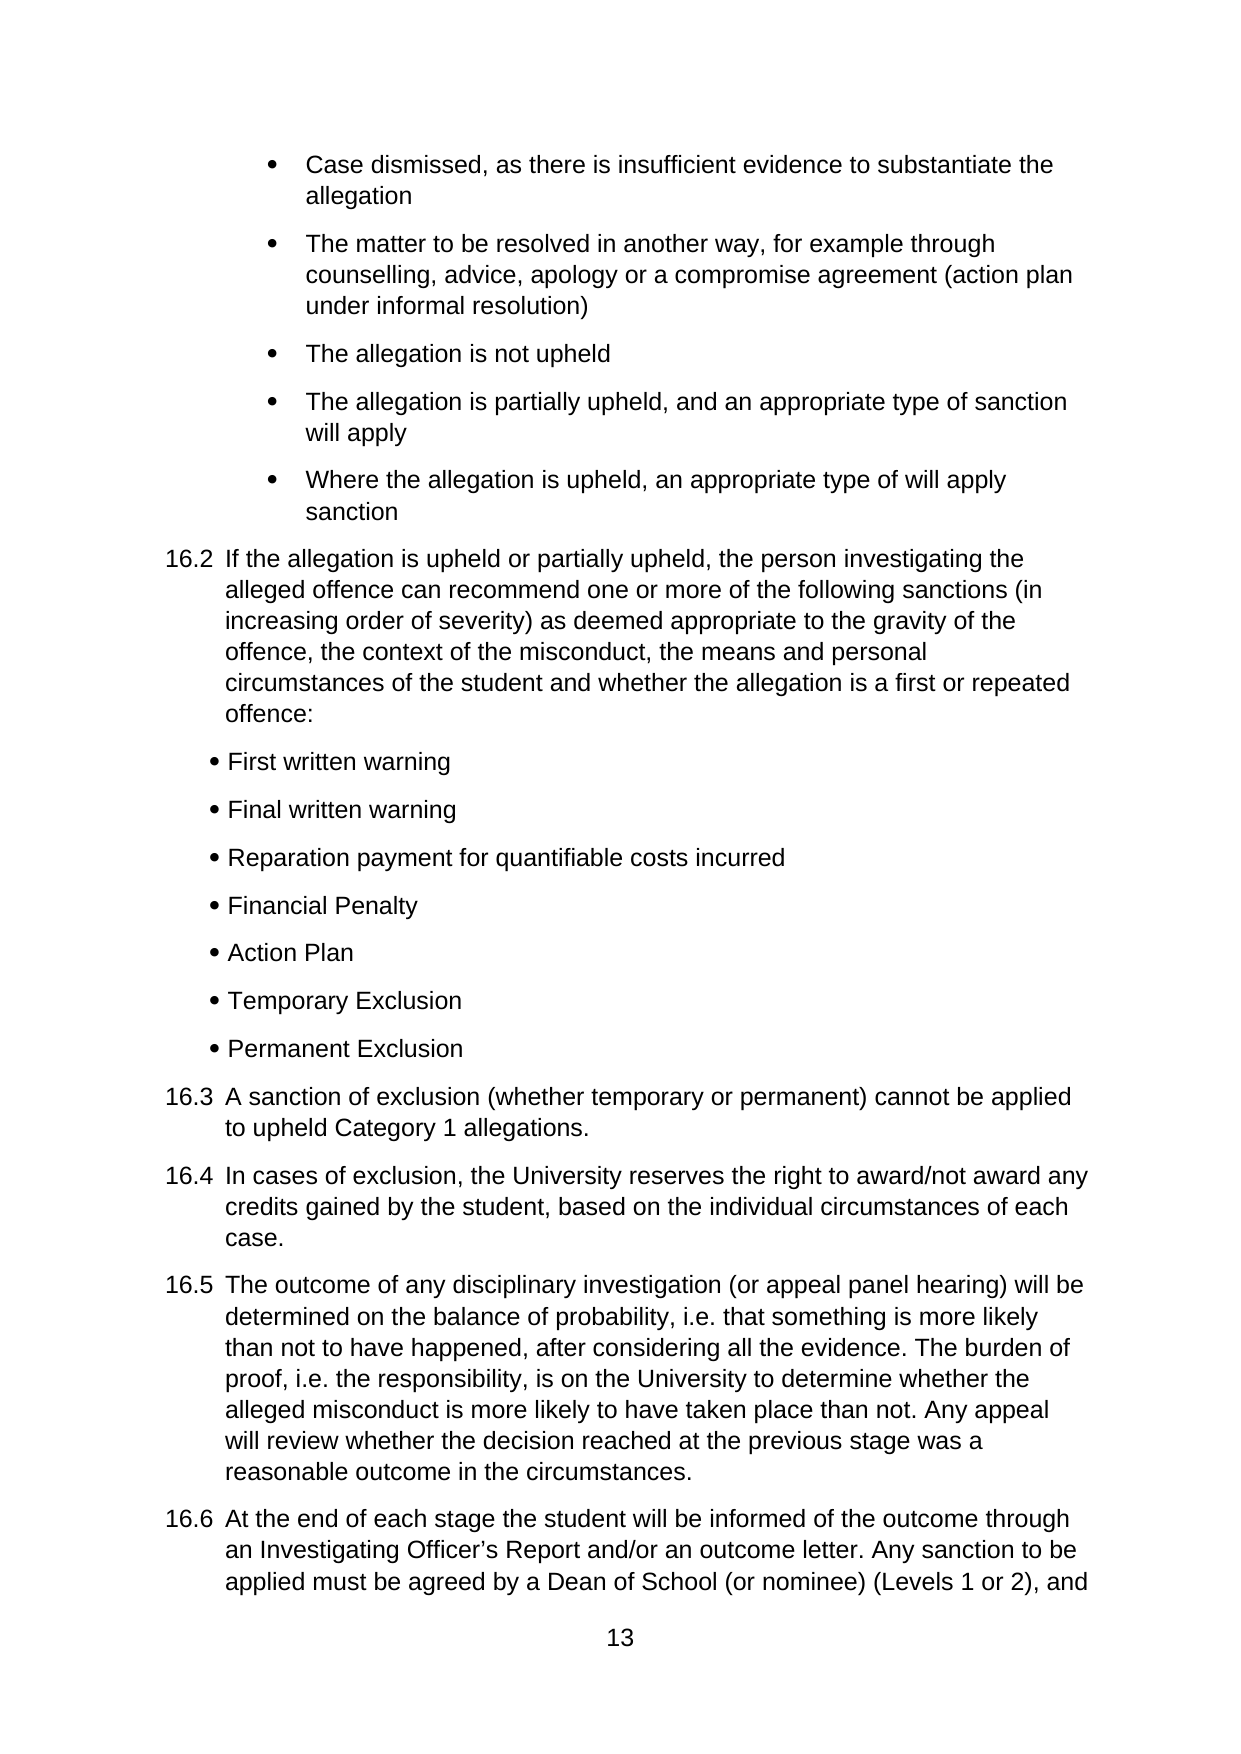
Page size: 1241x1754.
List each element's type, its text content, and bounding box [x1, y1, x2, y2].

subtitle · Financial Penalty [210, 891, 1090, 919]
subtitle The allegation is not upheld [268, 339, 1090, 368]
subtitle The matter to be resolved in another way, for example through counselling, advice, apology or a compromise agreement (action plan under informal resolution) [268, 229, 1090, 320]
subtitle · Final written warning [210, 795, 1090, 824]
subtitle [165, 1504, 1090, 1595]
subtitle · Action Plan [210, 938, 1090, 967]
subtitle · First written warning [210, 747, 1090, 776]
subtitle · Permanent Exclusion [210, 1034, 1090, 1063]
subtitle · Temporary Exclusion [210, 986, 1090, 1015]
subtitle In cases of exclusion, the University reserves the right to award/not award any credits gained by the student, based on the individual circumstances of each case. [165, 1161, 1090, 1251]
subtitle The outcome of any disciplinary investigation (or appeal panel hearing) will be determined on the balance of probability, i.e. that something is more likely than not to have happened, after considering all the evidence. The burden of proof, i.e. the responsibility, is on the University to determine whether the alleged misconduct is more likely to have taken place than not. Any appeal will review whether the decision reached at the previous stage was a reasonable outcome in the circumstances. [165, 1270, 1090, 1485]
subtitle Case dismissed, as there is insufficient evidence to substantiate the allegation [268, 150, 1090, 210]
subtitle Where the allegation is upheld, an appropriate type of will apply sanction [268, 465, 1090, 525]
subtitle A sanction of exclusion (whether temporary or permanent) cannot be applied to upheld Category 1 allegations. [165, 1082, 1090, 1142]
subtitle · Reparation payment for quantifiable costs incurred [210, 843, 1090, 872]
subtitle If the allegation is upheld or partially upheld, the person investigating the alleged offence can recommend one or more of the following sanctions (in increasing order of severity) as deemed appropriate to the gravity of the offence, the context of the misconduct, the means and personal circumstances of the student and whether the allegation is a first or repeated offence: [165, 544, 1090, 728]
subtitle The allegation is partially upheld, and an appropriate type of sanction will apply [268, 387, 1090, 446]
